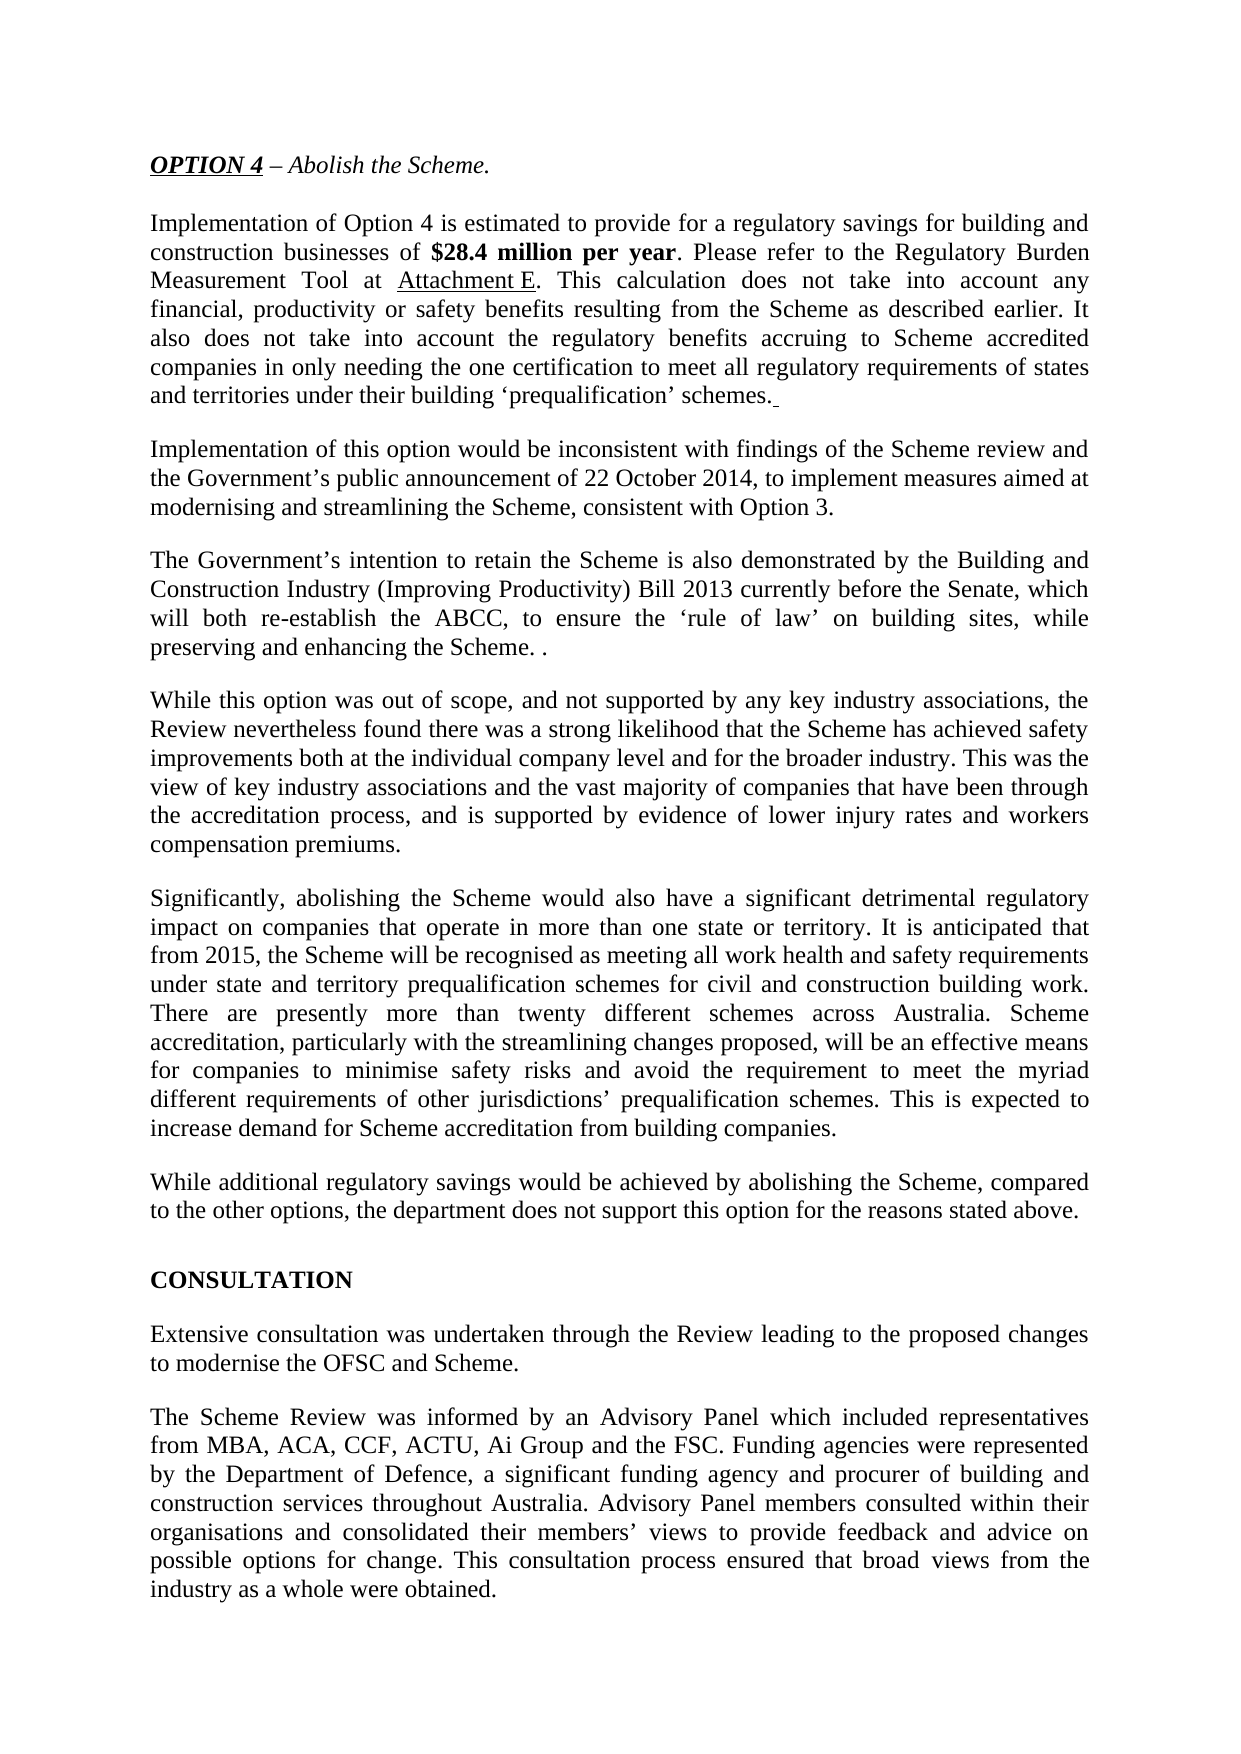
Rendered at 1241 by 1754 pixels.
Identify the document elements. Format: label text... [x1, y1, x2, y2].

text While this option was out of scope, and not supported by any key industry associations, the Review nevertheless found there was a strong likelihood that the Scheme has achieved safety improvements both at the individual company level and for the broader industry. This was the view of key industry associations and the vast majority of companies that have been through the accreditation process, and is supported by evidence of lower injury rates and workers compensation premiums. [150, 686, 1090, 858]
text The Government’s intention to retain the Scheme is also demonstrated by the Building and Construction Industry (Improving Productivity) Bill 2013 currently before the Senate, which will both re-establish the ABCC, to ensure the ‘rule of law’ on building sites, while preserving and enhancing the Scheme. . [150, 546, 1090, 661]
text OPTION 4 – Abolish the Scheme. [150, 150, 1090, 179]
text Significantly, abolishing the Scheme would also have a significant detrimental regulatory impact on companies that operate in more than one state or territory. It is anticipated that from 2015, the Scheme will be recognised as meeting all work health and safety requirements under state and territory prequalification schemes for civil and construction building work. There are presently more than twenty different schemes across Australia. Scheme accreditation, particularly with the streamlining changes proposed, will be an effective means for companies to minimise safety risks and avoid the requirement to meet the myriad different requirements of other jurisdictions’ prequalification schemes. This is expected to increase demand for Scheme accreditation from building companies. [150, 883, 1090, 1142]
text Extensive consultation was undertaken through the Review leading to the proposed changes to modernise the OFSC and Scheme. [150, 1319, 1090, 1377]
text The Scheme Review was informed by an Advisory Panel which included representatives from MBA, ACA, CCF, ACTU, Ai Group and the FSC. Funding agencies were represented by the Department of Defence, a significant funding agency and procurer of building and construction services throughout Australia. Advisory Panel members consulted within their organisations and consolidated their members’ views to provide feedback and advice on possible options for change. This consultation process ensured that broad views from the industry as a whole were obtained. [150, 1402, 1090, 1603]
text Implementation of Option 4 is estimated to provide for a regulatory savings for building and construction businesses of $28.4 million per year. Please refer to the Regulatory Burden Measurement Tool at Attachment E. This calculation does not take into account any financial, productivity or safety benefits resulting from the Scheme as described earlier. It also does not take into account the regulatory benefits accruing to Scheme accredited companies in only needing the one certification to meet all regulatory requirements of states and territories under their building ‘prequalification’ schemes. [150, 208, 1090, 409]
text Implementation of this option would be inconsistent with findings of the Scheme review and the Government’s public announcement of 22 October 2014, to implement measures aimed at modernising and streamlining the Scheme, consistent with Option 3. [150, 434, 1090, 521]
text While additional regulatory savings would be achieved by abolishing the Scheme, compared to the other options, the department does not support this option for the reasons stated above. [150, 1167, 1090, 1224]
text CONSULTATION [150, 1266, 1090, 1294]
